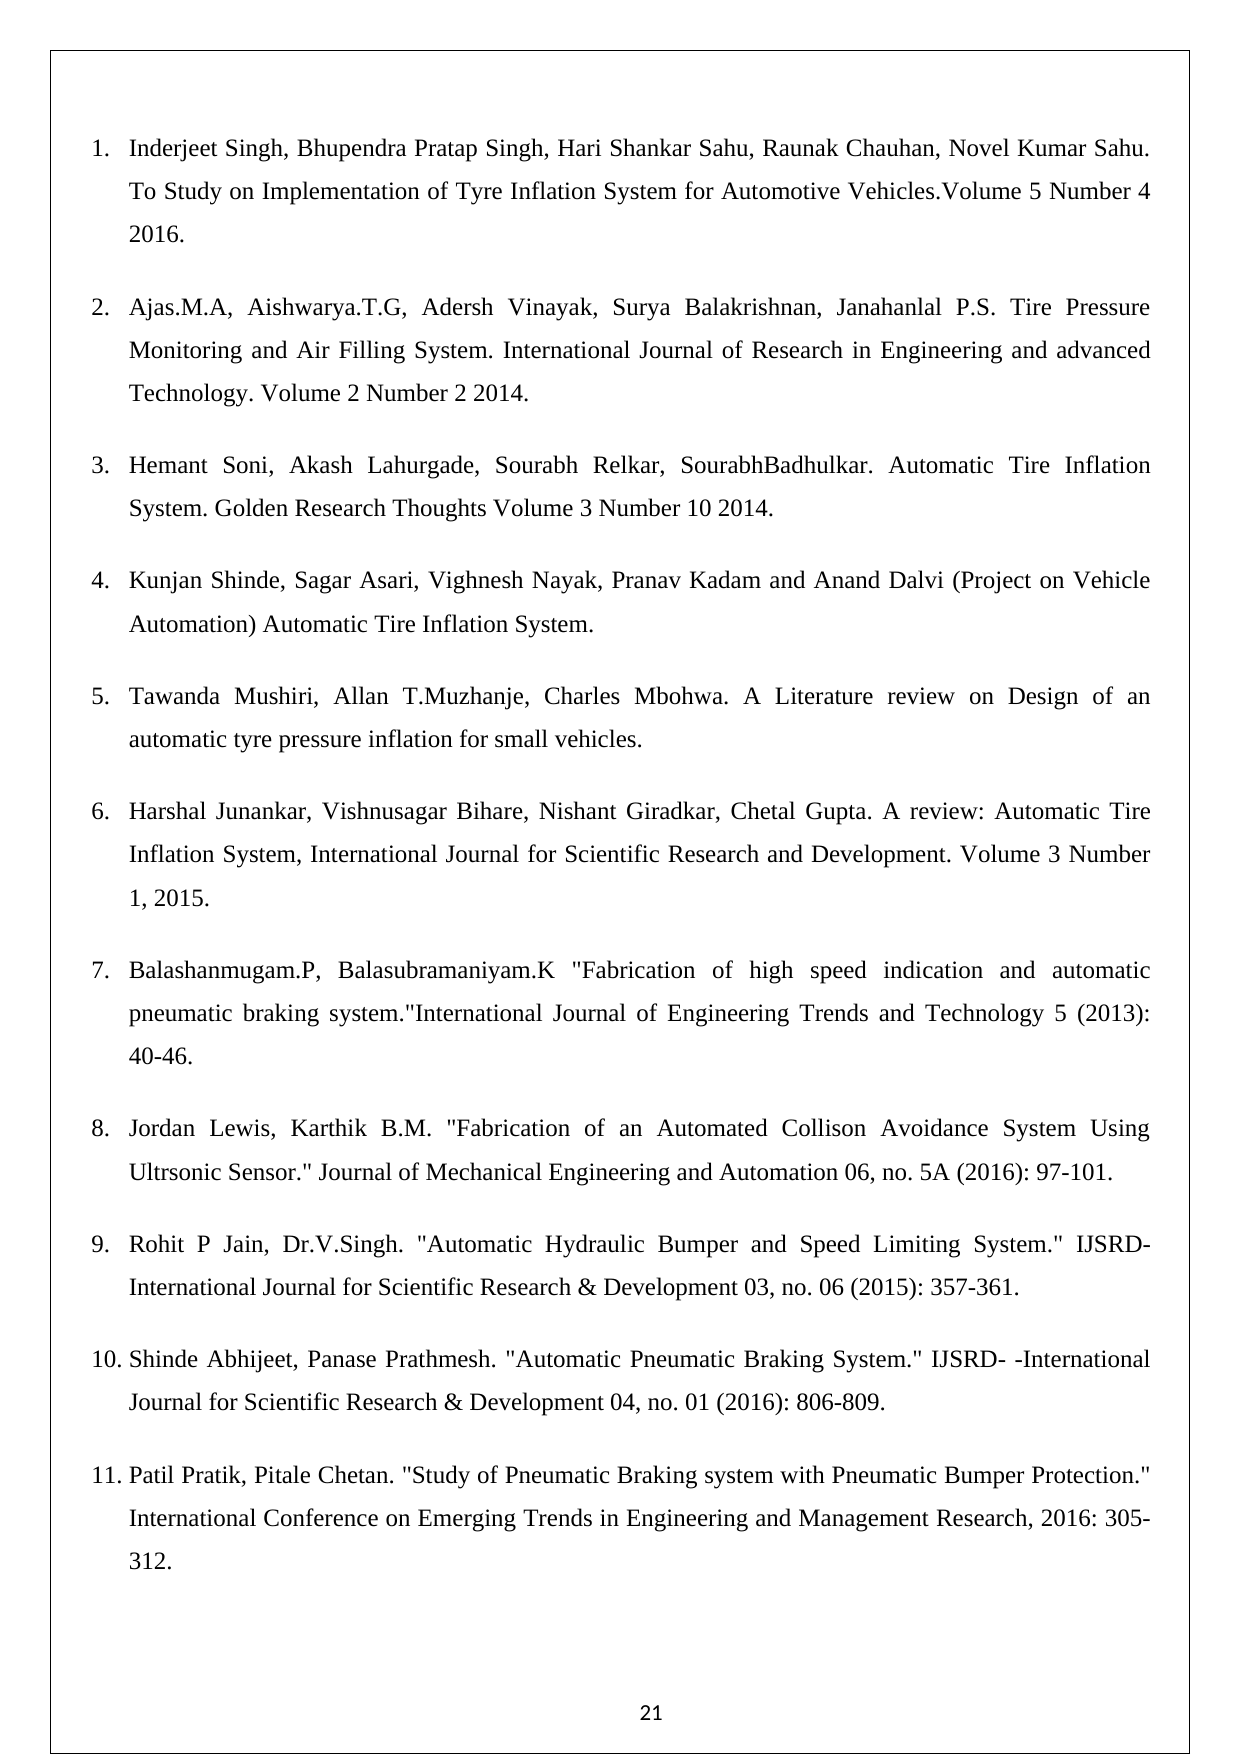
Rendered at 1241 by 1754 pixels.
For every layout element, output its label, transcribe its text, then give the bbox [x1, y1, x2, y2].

list Patil Pratik, Pitale Chetan. "Study of Pneumatic Braking system with Pneumatic Bumper Protection." International Conference on Emerging Trends in Engineering and Management Research, 2016: 305-312. [91, 1460, 1152, 1575]
list Rohit P Jain, Dr.V.Singh. "Automatic Hydraulic Bumper and Speed Limiting System." IJSRD-International Journal for Scientific Research & Development 03, no. 06 (2015): 357-361. [91, 1229, 1152, 1301]
list Shinde Abhijeet, Panase Prathmesh. "Automatic Pneumatic Braking System." IJSRD- -International Journal for Scientific Research & Development 04, no. 01 (2016): 806-809. [91, 1344, 1152, 1416]
list Inderjeet Singh, Bhupendra Pratap Singh, Hari Shankar Sahu, Raunak Chauhan, Novel Kumar Sahu. To Study on Implementation of Tyre Inflation System for Automotive Vehicles.Volume 5 Number 4 2016. [91, 133, 1152, 248]
list Jordan Lewis, Karthik B.M. "Fabrication of an Automated Collison Avoidance System Using Ultrsonic Sensor." Journal of Mechanical Engineering and Automation 06, no. 5A (2016): 97-101. [91, 1113, 1152, 1185]
list Harshal Junankar, Vishnusagar Bihare, Nishant Giradkar, Chetal Gupta. A review: Automatic Tire Inflation System, International Journal for Scientific Research and Development. Volume 3 Number 1, 2015. [91, 796, 1152, 911]
list Tawanda Mushiri, Allan T.Muzhanje, Charles Mbohwa. A Literature review on Design of an automatic tyre pressure inflation for small vehicles. [91, 681, 1152, 753]
list Hemant Soni, Akash Lahurgade, Sourabh Relkar, SourabhBadhulkar. Automatic Tire Inflation System. Golden Research Thoughts Volume 3 Number 10 2014. [91, 450, 1152, 522]
list Balashanmugam.P, Balasubramaniyam.K "Fabrication of high speed indication and automatic pneumatic braking system."International Journal of Engineering Trends and Technology 5 (2013): 40-46. [91, 955, 1152, 1070]
list Ajas.M.A, Aishwarya.T.G, Adersh Vinayak, Surya Balakrishnan, Janahanlal P.S. Tire Pressure Monitoring and Air Filling System. International Journal of Research in Engineering and advanced Technology. Volume 2 Number 2 2014. [91, 292, 1152, 407]
list Kunjan Shinde, Sagar Asari, Vighnesh Nayak, Pranav Kadam and Anand Dalvi (Project on Vehicle Automation) Automatic Tire Inflation System. [91, 566, 1152, 637]
